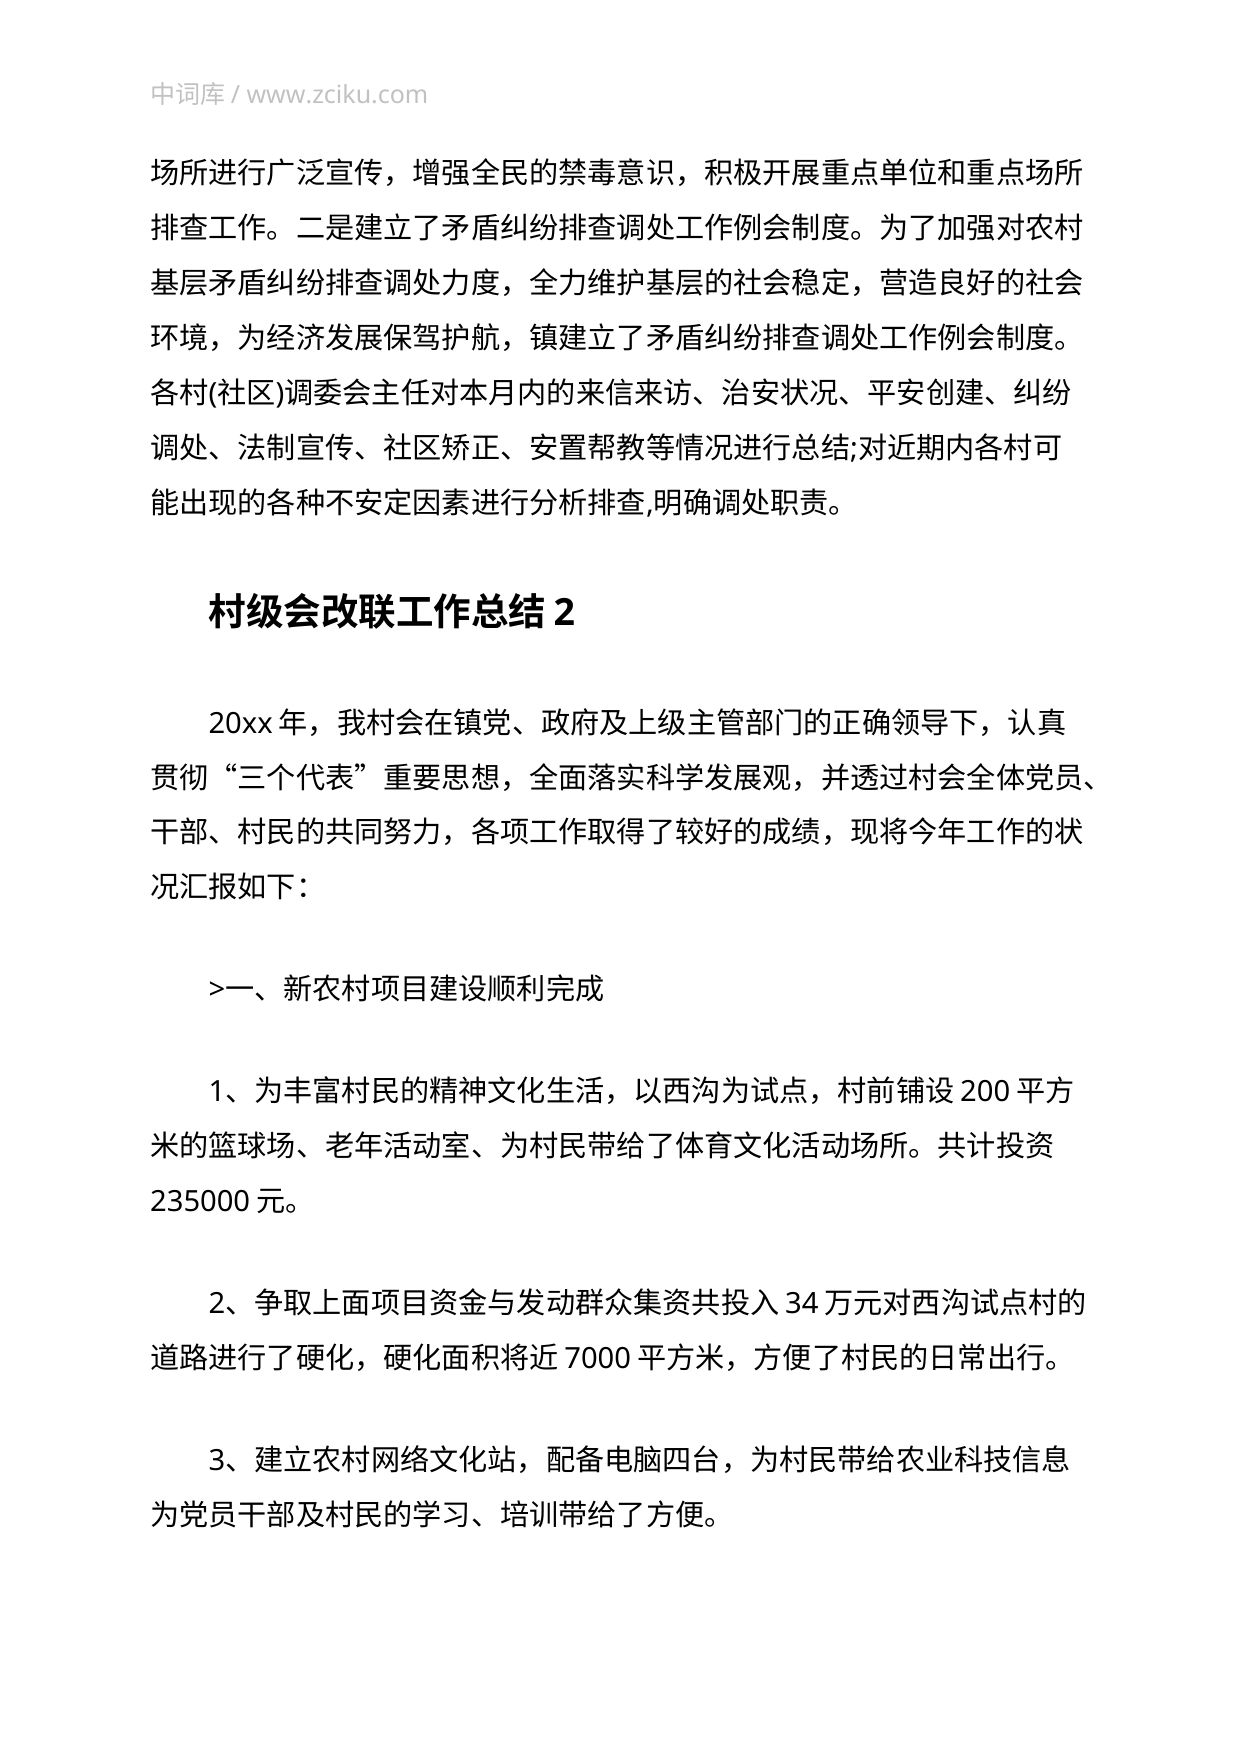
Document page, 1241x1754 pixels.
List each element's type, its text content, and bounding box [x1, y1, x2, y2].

text 2、争取上面项目资金与发动群众集资共投入34万元对西沟试点村的道路进行了硬化，硬化面积将近7000平方米，方便了村民的日常出行。 [150, 1279, 1090, 1377]
text 3、建立农村网络文化站，配备电脑四台，为村民带给农业科技信息为党员干部及村民的学习、培训带给了方便。 [150, 1437, 1090, 1534]
text 1、为丰富村民的精神文化生活，以西沟为试点，村前铺设200平方米的篮球场、老年活动室、为村民带给了体育文化活动场所。共计投资235000元。 [150, 1068, 1090, 1220]
text 20xx年，我村会在镇党、政府及上级主管部门的正确领导下，认真贯彻“三个代表”重要思想，全面落实科学发展观，并透过村会全体党员、干部、村民的共同努力，各项工作取得了较好的成绩，现将今年工作的状况汇报如下： [150, 699, 1090, 906]
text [150, 150, 1090, 522]
text 村级会改联工作总结2 [150, 582, 1090, 636]
text >一、新农村项目建设顺利完成 [150, 966, 1090, 1008]
